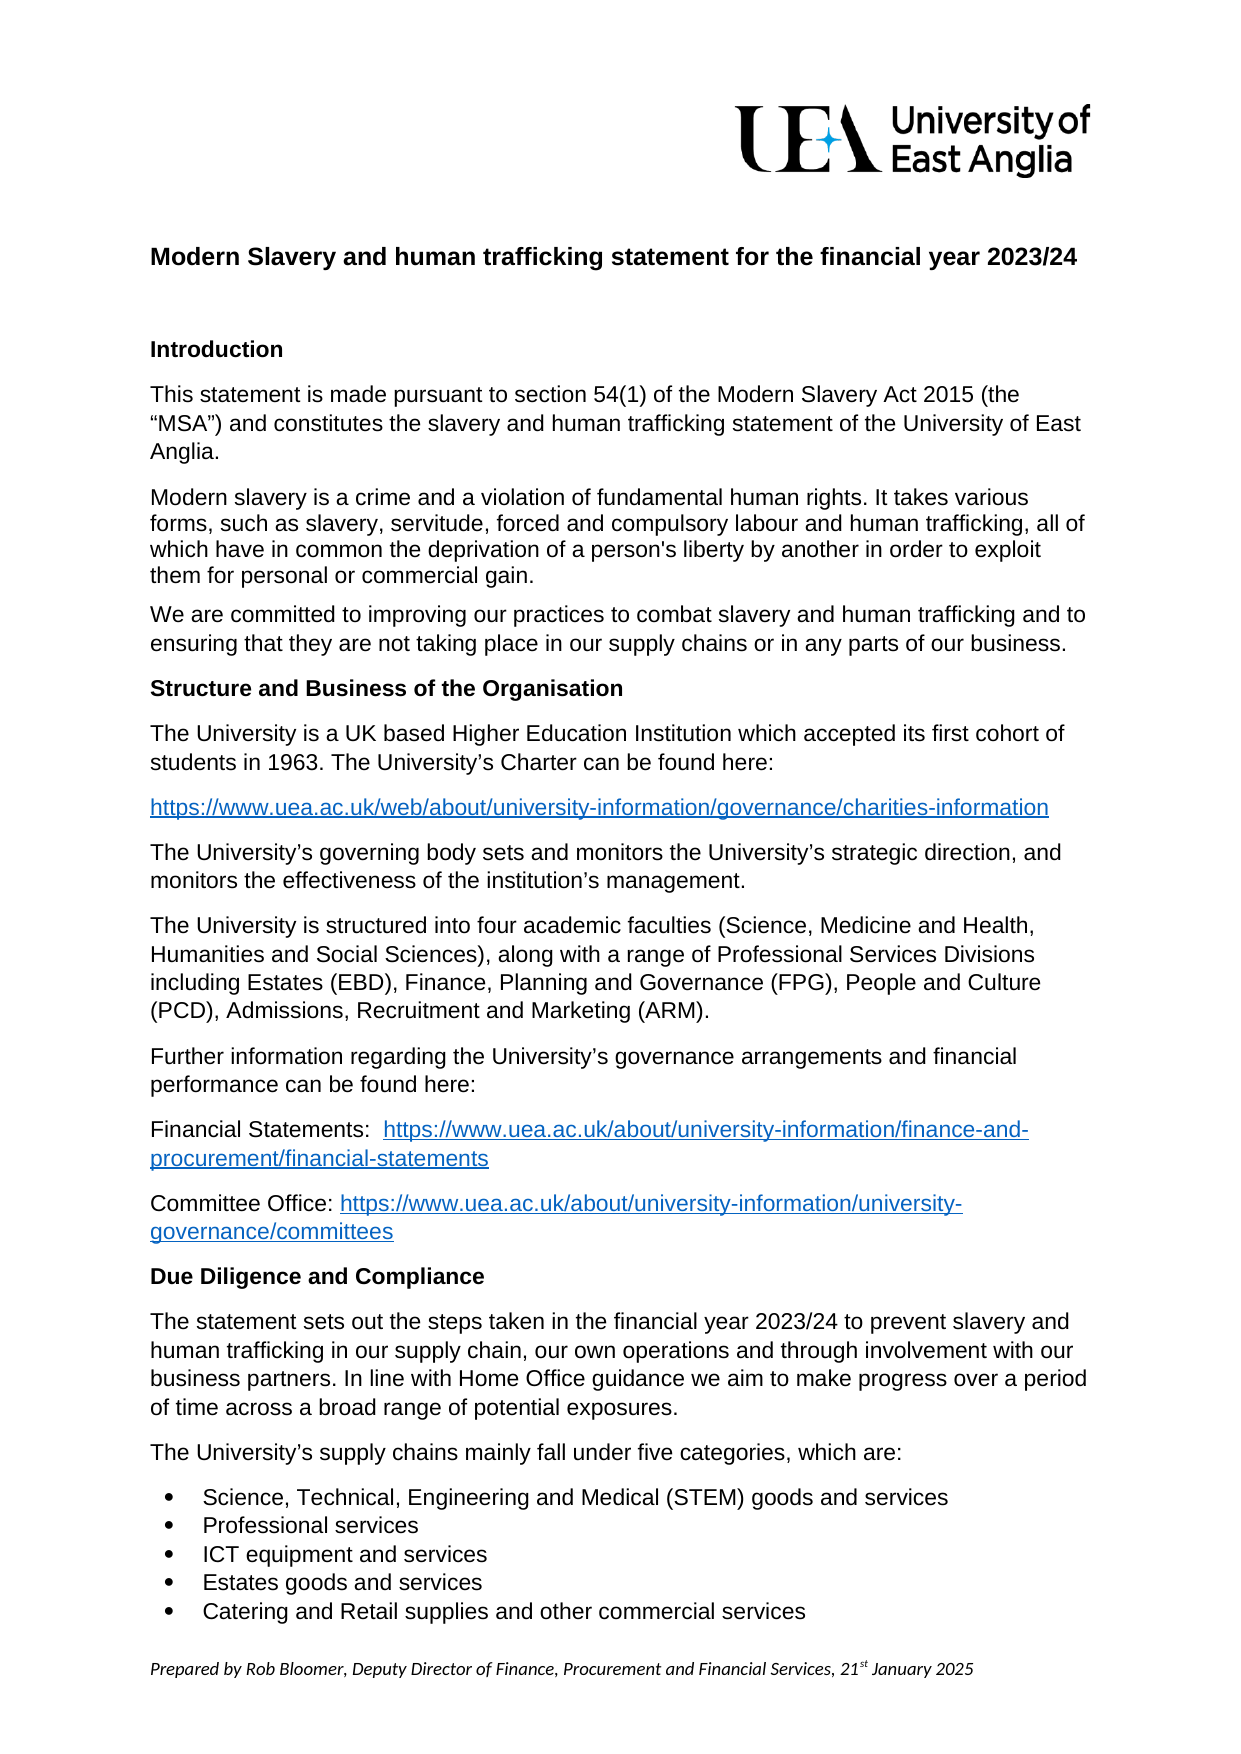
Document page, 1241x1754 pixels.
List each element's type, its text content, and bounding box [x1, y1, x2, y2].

text Further information regarding the University’s governance arrangements and financial performance can be found here: [150, 1043, 1090, 1097]
text Structure and Business of the Organisation [150, 675, 1090, 701]
text The University’s governing body sets and monitors the University’s strategic direction, and monitors the effectiveness of the institution’s management. [150, 839, 1090, 893]
picture [734, 104, 1091, 178]
text Introduction [150, 336, 1090, 363]
text We are committed to improving our practices to combat slavery and human trafficking and to ensuring that they are not taking place in our supply chains or in any parts of our business. [150, 601, 1090, 656]
text Modern slavery is a crime and a violation of fundamental human rights. It takes various forms, such as slavery, servitude, forced and compulsory labour and human trafficking, all of which have in common the deprivation of a person's liberty by another in order to exploit them for personal or commercial gain. [150, 483, 1090, 589]
text The University’s supply chains mainly fall under five categories, which are: [150, 1439, 1090, 1465]
list Professional services [165, 1512, 1090, 1539]
text The University is structured into four academic faculties (Science, Medicine and Health, Humanities and Social Sciences), along with a range of Professional Services Divisions including Estates (EBD), Finance, Planning and Governance (FPG), People and Culture (PCD), Admissions, Recruitment and Marketing (ARM). [150, 912, 1090, 1024]
text Modern Slavery and human trafficking statement for the financial year 2023/24 [150, 242, 1090, 271]
text Committee Office: https://www.uea.ac.uk/about/university-information/university-governance/committees [150, 1190, 1090, 1244]
text https://www.uea.ac.uk/web/about/university-information/governance/charities-information [150, 793, 1090, 820]
text The statement sets out the steps taken in the financial year 2023/24 to prevent slavery and human trafficking in our supply chain, our own operations and through involvement with our business partners. In line with Home Office guidance we aim to make progress over a period of time across a broad range of potential exposures. [150, 1308, 1090, 1420]
list Science, Technical, Engineering and Medical (STEM) goods and services [165, 1484, 1090, 1510]
list Estates goods and services [165, 1569, 1090, 1596]
text Financial Statements: https://www.uea.ac.uk/about/university-information/finance-and-procurement/financial-statements [150, 1116, 1090, 1171]
list Catering and Retail supplies and other commercial services [165, 1598, 1090, 1624]
text This statement is made pursuant to section 54(1) of the Modern Slavery Act 2015 (the “MSA”) and constitutes the slavery and human trafficking statement of the University of East Anglia. [150, 381, 1090, 465]
text Due Diligence and Compliance [150, 1263, 1090, 1289]
text The University is a UK based Higher Education Institution which accepted its first cohort of students in 1963. The University’s Charter can be found here: [150, 720, 1090, 775]
list ICT equipment and services [165, 1541, 1090, 1567]
